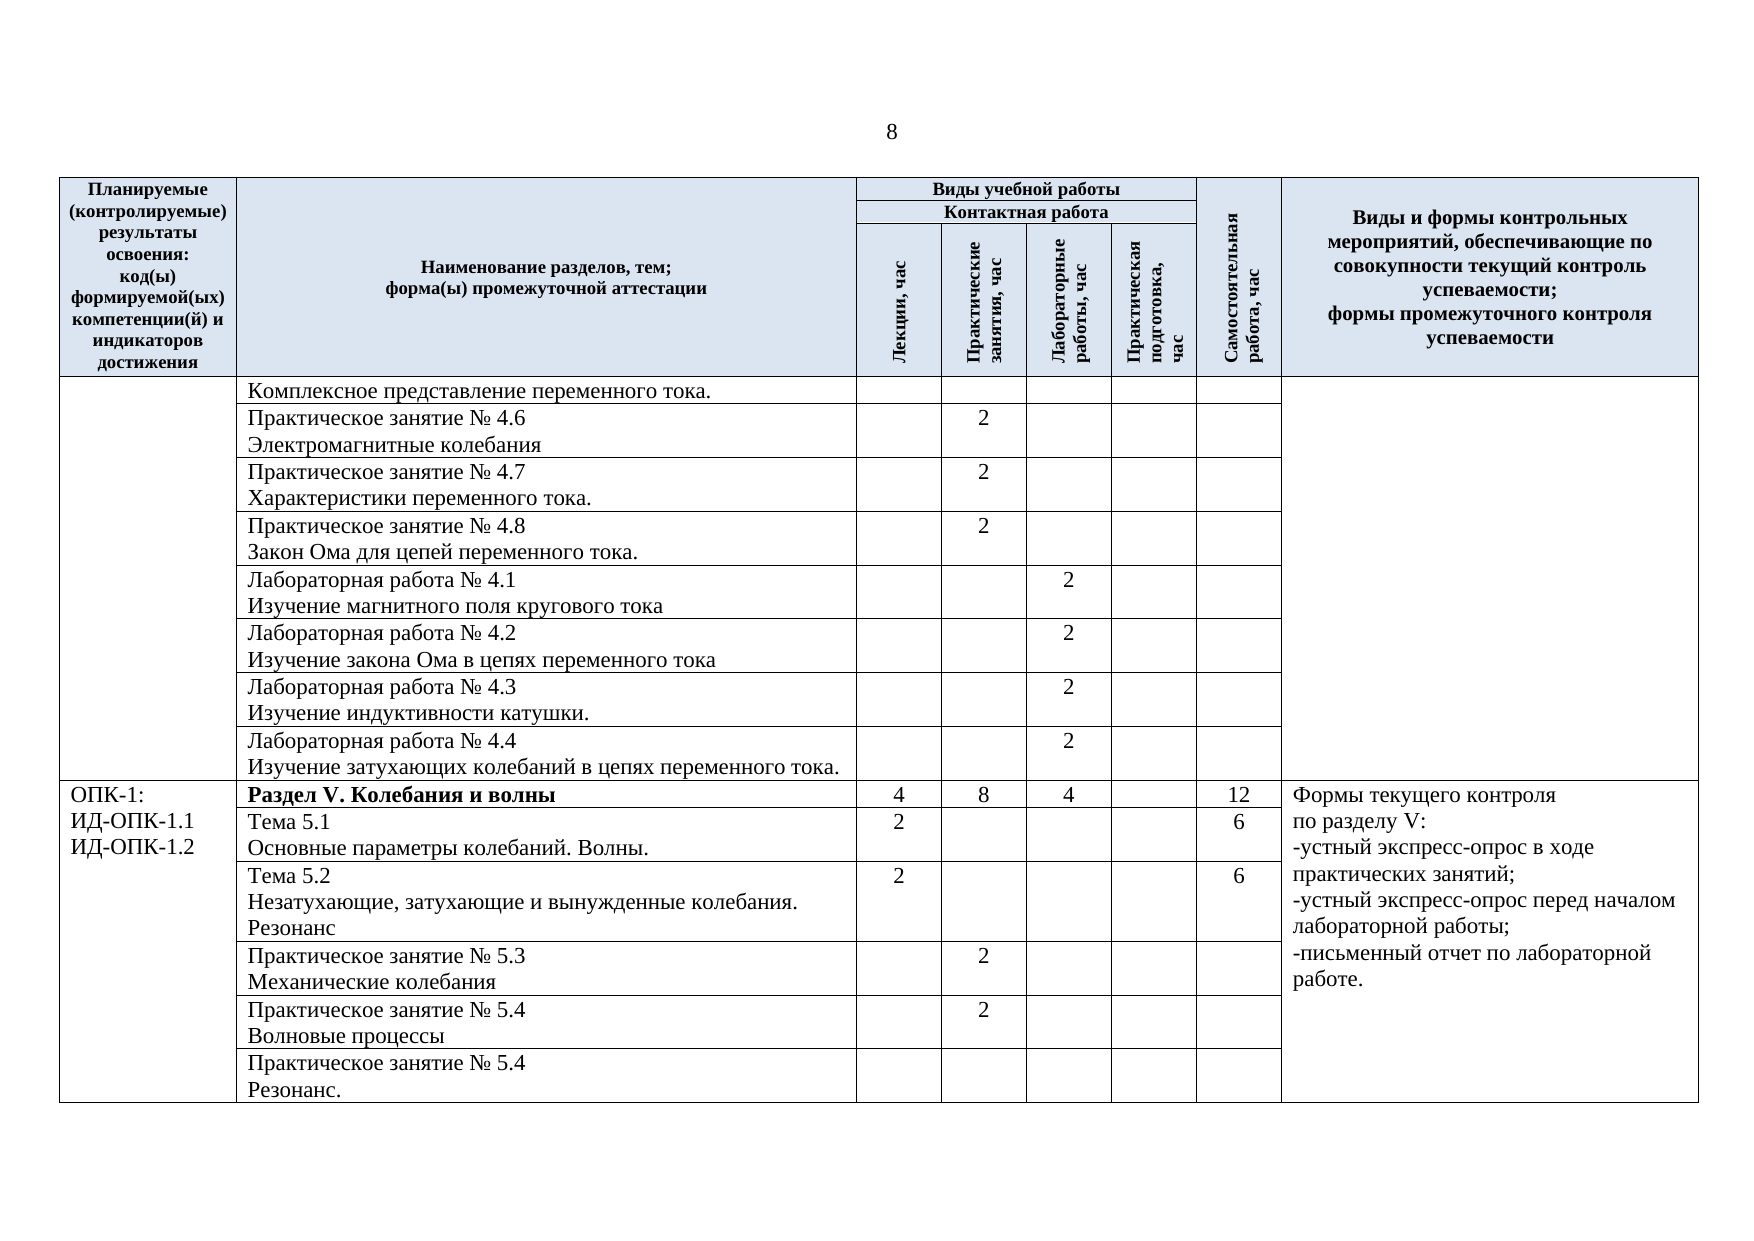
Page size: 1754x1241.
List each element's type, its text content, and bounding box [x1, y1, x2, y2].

table_cell [1197, 942, 1281, 994]
table_cell [1027, 458, 1111, 511]
table_cell [1027, 377, 1111, 403]
table_cell Лекции, час [857, 224, 941, 376]
table_cell [1112, 942, 1196, 994]
table_cell [1027, 996, 1111, 1048]
table_cell Тема 5.1 Основные параметры колебаний. Волны. [237, 808, 856, 861]
table_cell 12 [1197, 781, 1281, 807]
table_cell [1112, 1049, 1196, 1102]
table_cell [1112, 404, 1196, 457]
table_cell Формы текущего контроля по разделу V: -устный экспресс-опрос в ходе практических занятий; -устный экспресс-опрос перед началом лабораторной работы; -письменный отчет по лабораторной работе. [1282, 781, 1698, 1102]
table_cell Практическое занятие № 4.7 Характеристики переменного тока. [237, 458, 856, 511]
table_cell Лабораторная работа № 4.2 Изучение закона Ома в цепях переменного тока [237, 619, 856, 672]
table_cell 2 [1027, 566, 1111, 618]
table_cell [1112, 996, 1196, 1048]
table_cell [857, 566, 941, 618]
table_cell [942, 566, 1026, 618]
table_cell [1197, 458, 1281, 511]
table_cell 8 [942, 781, 1026, 807]
table_cell Практическое занятие № 5.4 Волновые процессы [237, 996, 856, 1048]
table_cell [942, 1049, 1026, 1102]
table_cell Практическое занятие № 5.4 Резонанс. [237, 1049, 856, 1102]
table_cell [1112, 512, 1196, 564]
table_cell 2 [942, 512, 1026, 564]
table_cell [942, 862, 1026, 941]
table_cell [1112, 673, 1196, 726]
table_header Виды и формы контрольных мероприятий, обеспечивающие по совокупности текущий контроль успеваемости; формы промежуточного контроля успеваемости [1282, 178, 1698, 376]
table_cell [1112, 458, 1196, 511]
table_cell [1197, 566, 1281, 618]
table_cell Лабораторная работа № 4.1 Изучение магнитного поля кругового тока [237, 566, 856, 618]
table_cell [857, 458, 941, 511]
table_cell Практическая подготовка, час [1112, 224, 1196, 376]
table_header Самостоятельная работа, час [1197, 178, 1281, 376]
table_cell 2 [942, 377, 1026, 403]
table_cell [1112, 377, 1196, 403]
table_cell [1112, 566, 1196, 618]
table_cell ОПК-1: ИД-ОПК-1.1 ИД-ОПК-1.2 [60, 781, 236, 1102]
table_cell Практическое занятие № 4.8 Закон Ома для цепей переменного тока. [237, 512, 856, 564]
table_cell 6 [1197, 808, 1281, 861]
table_cell 2 [942, 996, 1026, 1048]
table_header Виды учебной работы [857, 178, 1196, 200]
table_cell [1197, 404, 1281, 457]
table_cell [1197, 619, 1281, 672]
table_cell 2 [942, 942, 1026, 994]
table_cell [857, 727, 941, 779]
table_cell [1027, 862, 1111, 941]
table_cell [857, 942, 941, 994]
table_cell Лабораторная работа № 4.3 Изучение индуктивности катушки. [237, 673, 856, 726]
table_cell [1027, 942, 1111, 994]
table_cell [1112, 862, 1196, 941]
table_cell [857, 1049, 941, 1102]
table_cell [1027, 1049, 1111, 1102]
table_cell Контактная работа [857, 201, 1196, 222]
table_cell [1027, 404, 1111, 457]
table_cell Тема 5.2 Незатухающие, затухающие и вынужденные колебания. Резонанс [237, 862, 856, 941]
table_cell Практическое занятие № 4.5 Комплексное представление переменного тока. [237, 377, 856, 403]
table_cell [1027, 808, 1111, 861]
table_cell [1112, 781, 1196, 807]
table_cell [857, 619, 941, 672]
table_cell 2 [857, 862, 941, 941]
table_cell [942, 673, 1026, 726]
table_cell [1197, 512, 1281, 564]
table_cell 6 [1197, 862, 1281, 941]
table_cell 2 [1027, 727, 1111, 779]
table_cell 4 [857, 781, 941, 807]
table_cell 2 [942, 458, 1026, 511]
table_cell Практическое занятие № 4.6 Электромагнитные колебания [237, 404, 856, 457]
table_cell [1197, 673, 1281, 726]
table_cell [1197, 996, 1281, 1048]
table_cell [942, 808, 1026, 861]
table_cell [1112, 619, 1196, 672]
table_header Планируемые (контролируемые) результаты освоения: код(ы) формируемой(ых) компетенции(й) и индикаторов достижения компетенций [60, 178, 236, 376]
table_cell Лабораторная работа № 4.4 Изучение затухающих колебаний в цепях переменного тока. [237, 727, 856, 779]
table_cell [1197, 727, 1281, 779]
table_cell [857, 996, 941, 1048]
table_cell [1112, 727, 1196, 779]
table_header Наименование разделов, тем; форма(ы) промежуточной аттестации [237, 178, 856, 376]
table_cell [942, 727, 1026, 779]
table_cell [857, 512, 941, 564]
table_cell [857, 673, 941, 726]
table_cell 4 [1027, 781, 1111, 807]
table_cell 2 [942, 404, 1026, 457]
table_cell 2 [857, 808, 941, 861]
table_cell [857, 404, 941, 457]
table_cell Практические занятия, час [942, 224, 1026, 376]
table_cell 2 [1027, 673, 1111, 726]
table_cell Практическое занятие № 5.3 Механические колебания [237, 942, 856, 994]
table_cell [1197, 377, 1281, 403]
table_cell Раздел V. Колебания и волны [237, 781, 856, 807]
table_cell [857, 377, 941, 403]
table_cell 2 [1027, 619, 1111, 672]
table_cell [1197, 1049, 1281, 1102]
table_cell [1027, 512, 1111, 564]
table_cell Лабораторные работы, час [1027, 224, 1111, 376]
table_cell [942, 619, 1026, 672]
table_cell [1112, 808, 1196, 861]
